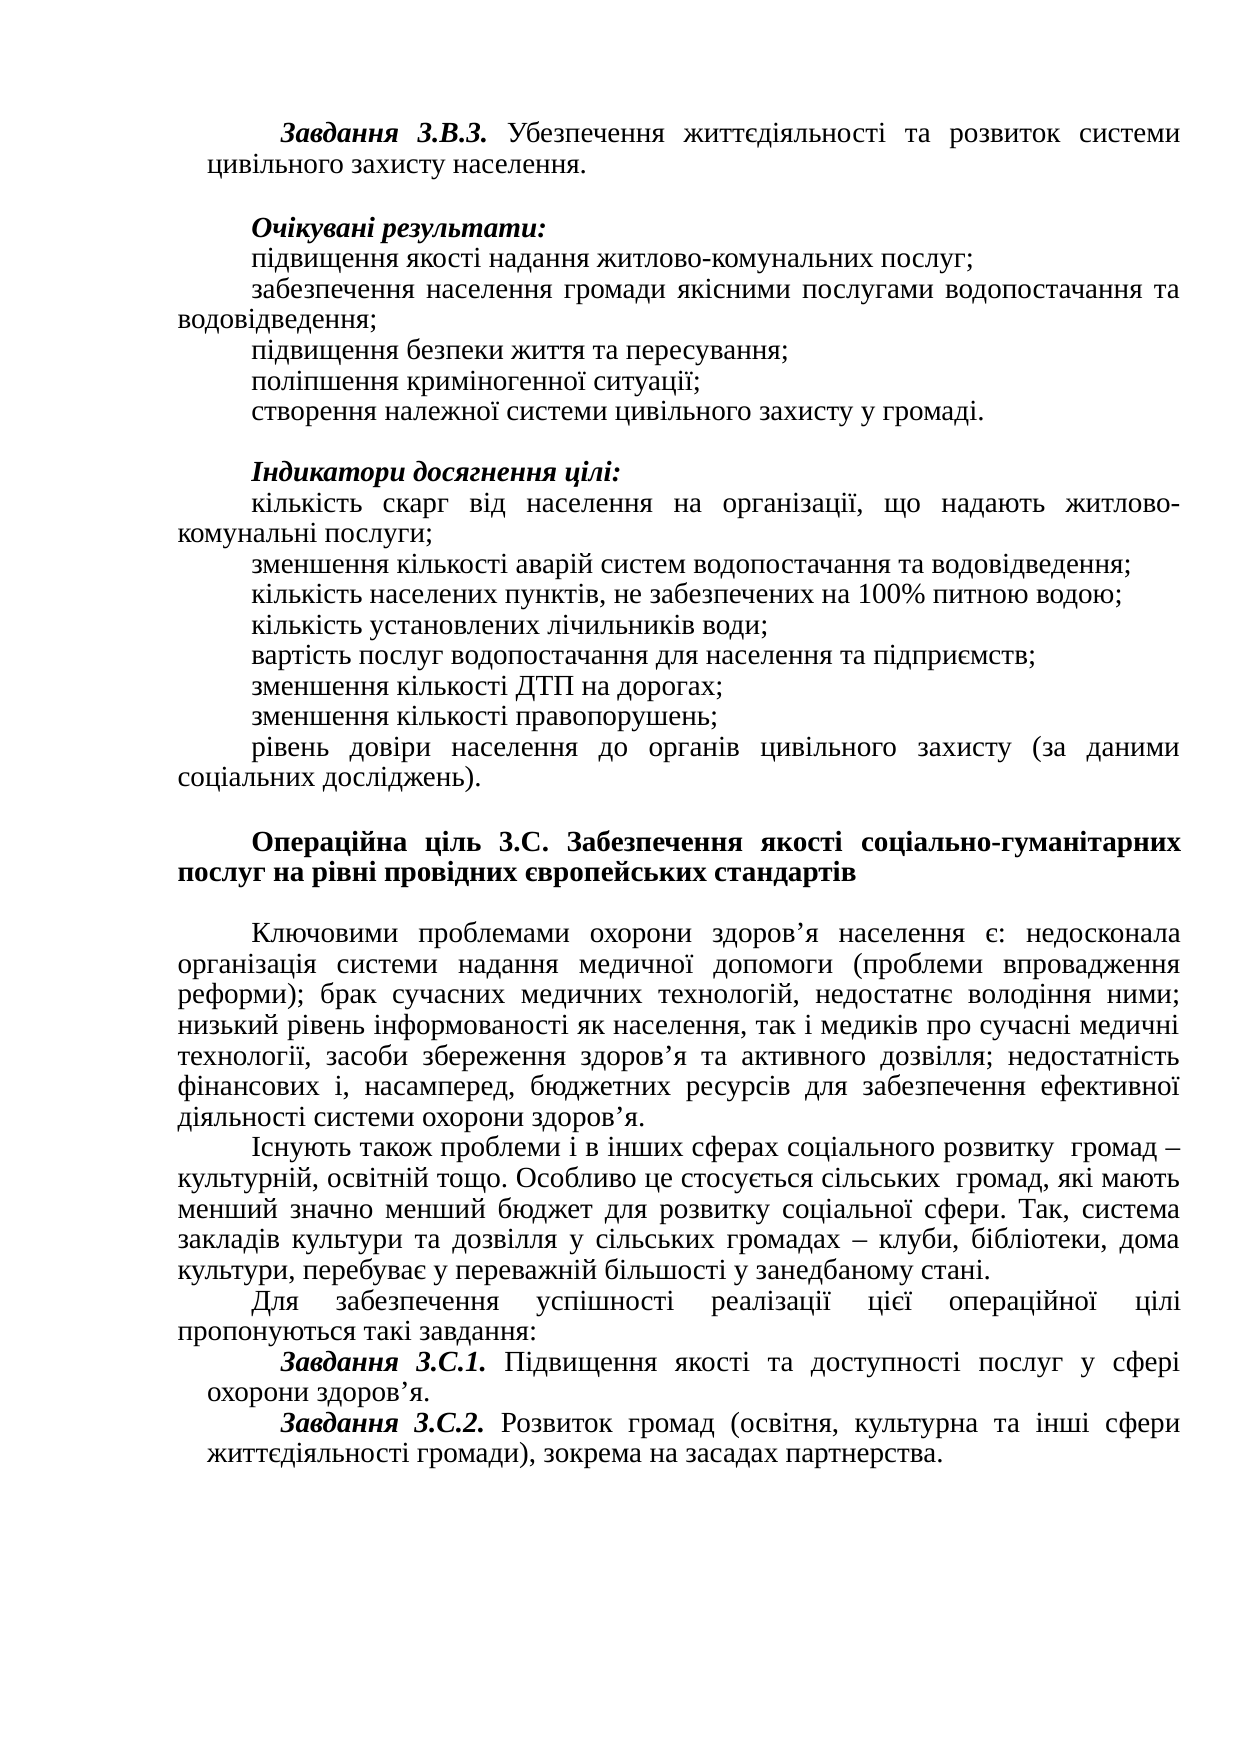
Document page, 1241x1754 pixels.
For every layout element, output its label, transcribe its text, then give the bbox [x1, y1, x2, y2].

text Індикатори досягнення цілі: [177, 457, 1181, 488]
text Завдання 3.В.3. Убезпечення життєдіяльності та розвиток системи цивільного захисту населення. [207, 118, 1181, 179]
text кількість скарг від населення на організації, що надають житлово-комунальні послуги; [177, 488, 1181, 549]
text Очікувані результати: [177, 213, 1181, 243]
text зменшення кількості правопорушень; [177, 701, 1181, 732]
text підвищення безпеки життя та пересування; [177, 335, 1181, 366]
text зменшення кількості аварій систем водопостачання та водовідведення; [177, 549, 1181, 579]
text зменшення кількості ДТП на дорогах; [177, 671, 1181, 701]
text Існують також проблеми і в інших сферах соціального розвитку громад – культурній, освітній тощо. Особливо це стосується сільських громад, які мають менший значно менший бюджет для розвитку соціальної сфери. Так, система закладів культури та дозвілля у сільських громадах – клуби, бібліотеки, дома культури, перебуває у переважній більшості у занедбаному стані. [177, 1132, 1181, 1286]
text Ключовими проблемами охорони здоров’я населення є: недосконала організація системи надання медичної допомоги (проблеми впровадження реформи); брак сучасних медичних технологій, недостатнє володіння ними; низький рівень інформованості як населення, так і медиків про сучасні медичні технології, засоби збереження здоров’я та активного дозвілля; недостатність фінансових і, насамперед, бюджетних ресурсів для забезпечення ефективної діяльності системи охорони здоров’я. [177, 918, 1181, 1132]
text Завдання 3.С.2. Розвиток громад (освітня, культурна та інші сфери життєдіяльності громади), зокрема на засадах партнерства. [207, 1408, 1181, 1469]
text поліпшення криміногенної ситуації; [177, 366, 1181, 396]
text Для забезпечення успішності реалізації цієї операційної цілі пропонуються такі завдання: [177, 1286, 1181, 1347]
text Операційна ціль 3.С. Забезпечення якості соціально-гуманітарних послуг на рівні провідних європейських стандартів [177, 827, 1181, 888]
text Завдання 3.С.1. Підвищення якості та доступності послуг у сфері охорони здоров’я. [207, 1347, 1181, 1408]
text забезпечення населення громади якісними послугами водопостачання та водовідведення; [177, 274, 1181, 335]
text створення належної системи цивільного захисту у громаді. [177, 396, 1181, 427]
text рівень довіри населення до органів цивільного захисту (за даними соціальних досліджень). [177, 732, 1181, 793]
text кількість населених пунктів, не забезпечених на 100% питною водою; [177, 579, 1181, 610]
text підвищення якості надання житлово-комунальних послуг; [177, 243, 1181, 274]
text кількість установлених лічильників води; [177, 610, 1181, 640]
text вартість послуг водопостачання для населення та підприємств; [177, 640, 1181, 671]
